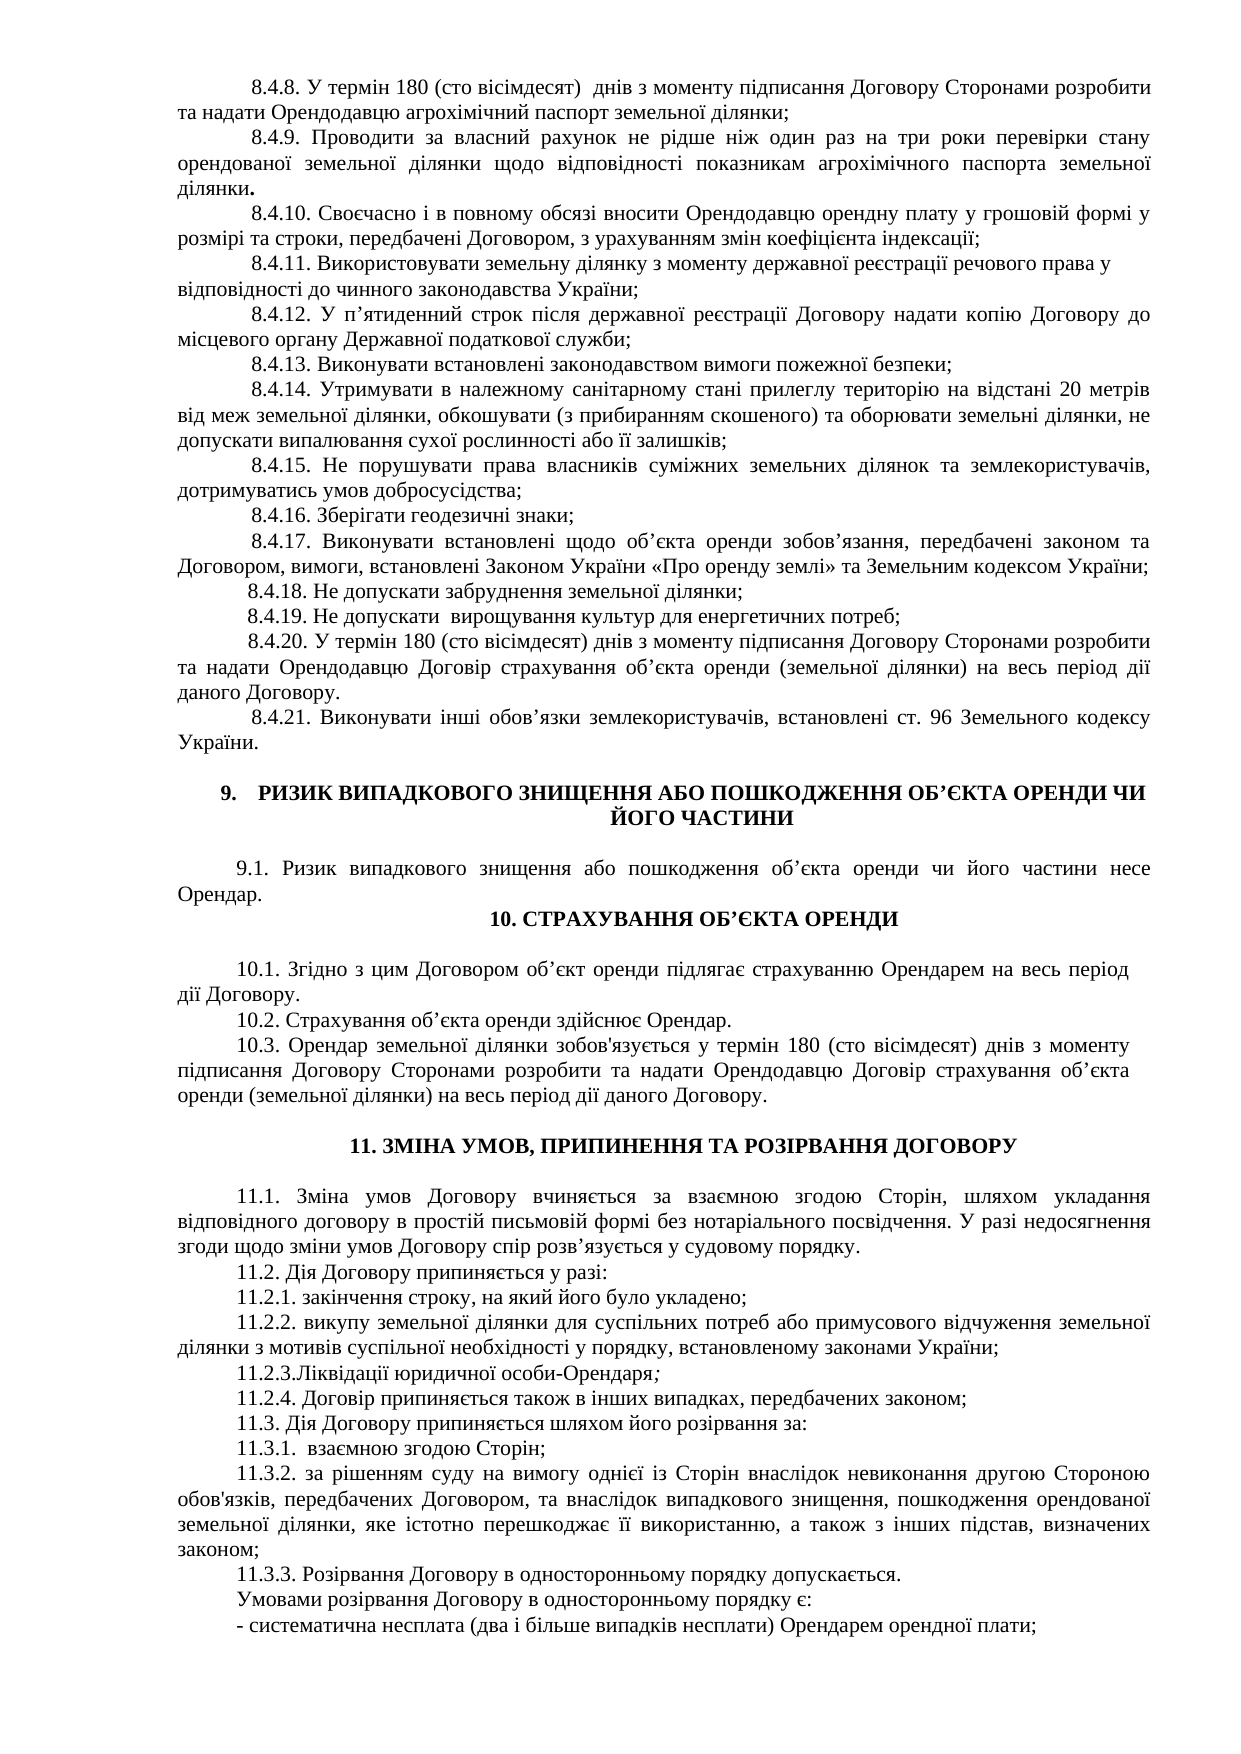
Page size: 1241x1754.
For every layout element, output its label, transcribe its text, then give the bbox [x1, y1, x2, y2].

text 8.4.15. Не порушувати права власників суміжних земельних ділянок та землекористувачів, дотримуватись умов добросусідства; [177, 452, 1152, 502]
text 8.4.16. Зберігати геодезичні знаки; [177, 502, 1152, 528]
text 11.2.2. викупу земельної ділянки для суспільних потреб або примусового відчуження земельної ділянки з мотивів суспільної необхідності у порядку, встановленому законами України; [177, 1309, 1152, 1359]
text 10.1. Згідно з цим Договором об’єкт оренди підлягає страхуванню Орендарем на весь період дії Договору. [177, 956, 1131, 1007]
text 11.2. Дія Договору припиняється у разі: [177, 1259, 1152, 1284]
text 8.4.8. У термін 180 (сто вісімдесят) днів з моменту підписання Договору Сторонами розробити та надати Орендодавцю агрохімічний паспорт земельної ділянки; [177, 74, 1152, 124]
text 8.4.18. Не допускати забруднення земельної ділянки; [177, 578, 1152, 603]
text 8.4.14. Утримувати в належному санітарному стані прилеглу територію на відстані 20 метрів від меж земельної ділянки, обкошувати (з прибиранням скошеного) та оборювати земельні ділянки, не допускати випалювання сухої рослинності або її залишків; [177, 376, 1152, 452]
text 10.2. Страхування об’єкта оренди здійснює Орендар. [177, 1007, 1131, 1032]
text 10. СТРАХУВАННЯ ОБ’ЄКТА ОРЕНДИ [177, 906, 1152, 931]
text 8.4.20. У термін 180 (сто вісімдесят) днів з моменту підписання Договору Сторонами розробити та надати Орендодавцю Договір страхування об’єкта оренди (земельної ділянки) на весь період дії даного Договору. [177, 628, 1152, 704]
text 11.3. Дія Договору припиняється шляхом його розірвання за: [177, 1410, 1152, 1435]
text - систематична несплата (два і більше випадків несплати) Орендарем орендної плати; [177, 1612, 1152, 1637]
text 8.4.9. Проводити за власний рахунок не рідше ніж один раз на три роки перевірки стану орендованої земельної ділянки щодо відповідності показникам агрохімічного паспорта земельної ділянки. [177, 124, 1152, 200]
text 8.4.17. Виконувати встановлені щодо об’єкта оренди зобов’язання, передбачені законом та Договором, вимоги, встановлені Законом України «Про оренду землі» та Земельним кодексом України; [177, 528, 1152, 578]
text 8.4.10. Своєчасно і в повному обсязі вносити Орендодавцю орендну плату у грошовій формі у розмірі та строки, передбачені Договором, з урахуванням змін коефіцієнта індексації; [177, 200, 1152, 250]
text 11.2.1. закінчення строку, на який його було укладено; [177, 1284, 1152, 1309]
text 11.2.4. Договір припиняється також в інших випадках, передбачених законом; [177, 1385, 1152, 1410]
text 11.2.3.Ліквідації юридичної особи-Орендаря; [177, 1359, 1152, 1385]
text 8.4.19. Не допускати вирощування культур для енергетичних потреб; [177, 603, 1152, 628]
list РИЗИК ВИПАДКОВОГО ЗНИЩЕННЯ АБО ПОШКОДЖЕННЯ ОБ’ЄКТА ОРЕНДИ ЧИ ЙОГО ЧАСТИНИ [215, 780, 1152, 830]
text 11.3.1. взаємною згодою Сторін; [177, 1435, 1152, 1460]
text 8.4.12. У п’ятиденний строк після державної реєстрації Договору надати копію Договору до місцевого органу Державної податкової служби; [177, 301, 1152, 351]
text 8.4.21. Виконувати інші обов’язки землекористувачів, встановлені ст. 96 Земельного кодексу України. [177, 704, 1152, 754]
text 10.3. Орендар земельної ділянки зобов'язується у термін 180 (сто вісімдесят) днів з моменту підписання Договору Сторонами розробити та надати Орендодавцю Договір страхування об’єкта оренди (земельної ділянки) на весь період дії даного Договору. [177, 1032, 1131, 1107]
text 11. ЗМІНА УМОВ, ПРИПИНЕННЯ ТА РОЗІРВАННЯ ДОГОВОРУ [177, 1133, 1131, 1158]
text 11.3.2. за рішенням суду на вимогу однієї із Сторін внаслідок невиконання другою Стороною обов'язків, передбачених Договором, та внаслідок випадкового знищення, пошкодження орендованої земельної ділянки, яке істотно перешкоджає її використанню, а також з інших підстав, визначених законом; [177, 1460, 1152, 1561]
text 8.4.11. Використовувати земельну ділянку з моменту державної реєстрації речового права у відповідності до чинного законодавства України; [177, 250, 1152, 301]
text Умовами розірвання Договору в односторонньому порядку є: [177, 1586, 1152, 1612]
text 11.3.3. Розірвання Договору в односторонньому порядку допускається. [177, 1561, 1152, 1586]
text 9.1. Ризик випадкового знищення або пошкодження об’єкта оренди чи його частини несе Орендар. [177, 855, 1152, 906]
text 8.4.13. Виконувати встановлені законодавством вимоги пожежної безпеки; [177, 351, 1152, 376]
text 11.1. Зміна умов Договору вчиняється за взаємною згодою Сторін, шляхом укладання відповідного договору в простій письмовій формі без нотаріального посвідчення. У разі недосягнення згоди щодо зміни умов Договору спір розв’язується у судовому порядку. [177, 1183, 1152, 1259]
